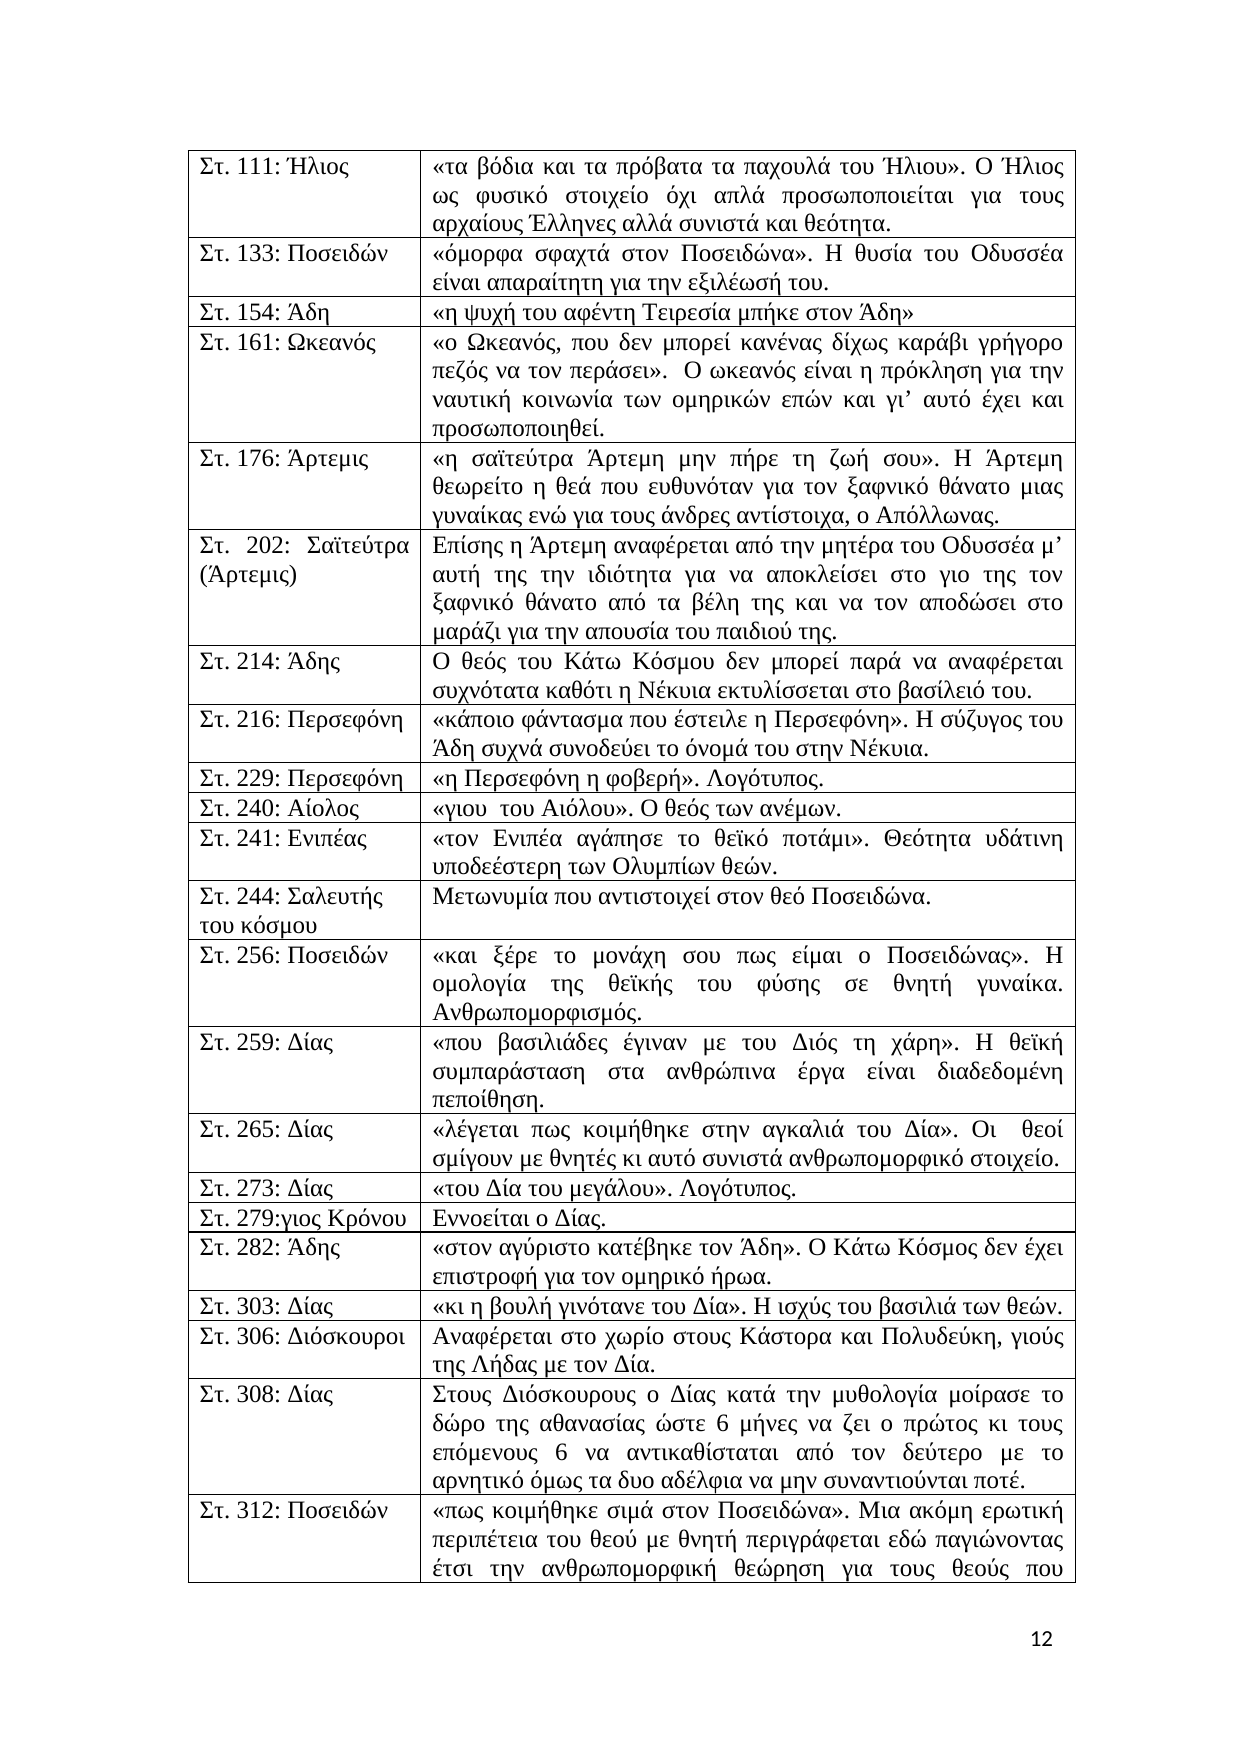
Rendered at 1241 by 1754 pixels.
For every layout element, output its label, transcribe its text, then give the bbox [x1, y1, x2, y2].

table_cell «κι η βουλή γινότανε του Δία». Η ισχύς του βασιλιά των θεών. [421, 1291, 1075, 1320]
table_cell «τον Ενιπέα αγάπησε το θεϊκό ποτάμι». Θεότητα υδάτινη υποδεέστερη των Ολυμπίων θεών. [421, 823, 1075, 880]
table_cell Στ. 265: Δίας [189, 1114, 420, 1172]
table_cell «γιου του Αιόλου». Ο θεός των ανέμων. [421, 793, 1075, 822]
table_cell Στ. 303: Δίας [189, 1291, 420, 1320]
table_cell Στ. 202: Σαϊτεύτρα (Άρτεμις) [189, 530, 420, 645]
table_cell Στ. 133: Ποσειδών [189, 238, 420, 296]
table_cell «η Περσεφόνη η φοβερή». Λογότυπος. [421, 763, 1075, 792]
table_cell Στ. 279:γιος Κρόνου [189, 1203, 420, 1231]
table_cell Στ. 111: Ήλιος [189, 151, 420, 237]
table_cell «στον αγύριστο κατέβηκε τον Άδη». Ο Κάτω Κόσμος δεν έχει επιστροφή για τον ομηρικό ήρωα. [421, 1233, 1075, 1290]
table_cell Στ. 161: Ωκεανός [189, 327, 420, 442]
table_cell Στ. 306: Διόσκουροι [189, 1321, 420, 1378]
table_cell Στ. 273: Δίας [189, 1173, 420, 1202]
table_cell «και ξέρε το μονάχη σου πως είμαι ο Ποσειδώνας». Η ομολογία της θεϊκής του φύσης σε θνητή γυναίκα. Ανθρωπομορφισμός. [421, 940, 1075, 1026]
table_cell Στ. 241: Ενιπέας [189, 823, 420, 880]
table_cell Στ. 154: Άδη [189, 297, 420, 326]
table_cell Στ. 229: Περσεφόνη [189, 763, 420, 792]
table_cell «όμορφα σφαχτά στον Ποσειδώνα». Η θυσία του Οδυσσέα είναι απαραίτητη για την εξιλέωσή του. [421, 238, 1075, 296]
table_cell «του Δία του μεγάλου». Λογότυπος. [421, 1173, 1075, 1202]
table_cell Στ. 214: Άδης [189, 646, 420, 703]
table_cell Στ. 216: Περσεφόνη [189, 705, 420, 762]
table_cell Στ. 176: Άρτεμις [189, 443, 420, 529]
table_cell Στ. 244: Σαλευτής του κόσμου [189, 881, 420, 939]
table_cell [421, 1495, 1075, 1582]
table_cell Στ. 308: Δίας [189, 1379, 420, 1494]
table_cell «λέγεται πως κοιμήθηκε στην αγκαλιά του Δία». Οι θεοί σμίγουν με θνητές κι αυτό συνιστά ανθρωπομορφικό στοιχείο. [421, 1114, 1075, 1172]
table_cell «ο Ωκεανός, που δεν μπορεί κανένας δίχως καράβι γρήγορο πεζός να τον περάσει». Ο ωκεανός είναι η πρόκληση για την ναυτική κοινωνία των ομηρικών επών και γι’ αυτό έχει και προσωποποιηθεί. [421, 327, 1075, 442]
table_cell Εννοείται ο Δίας. [421, 1203, 1075, 1231]
table_cell «που βασιλιάδες έγιναν με του Διός τη χάρη». Η θεϊκή συμπαράσταση στα ανθρώπινα έργα είναι διαδεδομένη πεποίθηση. [421, 1027, 1075, 1113]
table_cell «τα βόδια και τα πρόβατα τα παχουλά του Ήλιου». Ο Ήλιος ως φυσικό στοιχείο όχι απλά προσωποποιείται για τους αρχαίους Έλληνες αλλά συνιστά και θεότητα. [421, 151, 1075, 237]
table_cell Αναφέρεται στο χωρίο στους Κάστορα και Πολυδεύκη, γιούς της Λήδας με τον Δία. [421, 1321, 1075, 1378]
table_cell «η ψυχή του αφέντη Τειρεσία μπήκε στον Άδη» [421, 297, 1075, 326]
table_cell Στους Διόσκουρους ο Δίας κατά την μυθολογία μοίρασε το δώρο της αθανασίας ώστε 6 μήνες να ζει ο πρώτος κι τους επόμενους 6 να αντικαθίσταται από τον δεύτερο με το αρνητικό όμως τα δυο αδέλφια να μην συναντιούνται ποτέ. [421, 1379, 1075, 1494]
table_cell Ο θεός του Κάτω Κόσμου δεν μπορεί παρά να αναφέρεται συχνότατα καθότι η Νέκυια εκτυλίσσεται στο βασίλειό του. [421, 646, 1075, 703]
table_cell Στ. 282: Άδης [189, 1233, 420, 1290]
table_cell Μετωνυμία που αντιστοιχεί στον θεό Ποσειδώνα. [421, 881, 1075, 939]
table_cell «η σαϊτεύτρα Άρτεμη μην πήρε τη ζωή σου». Η Άρτεμη θεωρείτο η θεά που ευθυνόταν για τον ξαφνικό θάνατο μιας γυναίκας ενώ για τους άνδρες αντίστοιχα, ο Απόλλωνας. [421, 443, 1075, 529]
table_cell «κάποιο φάντασμα που έστειλε η Περσεφόνη». Η σύζυγος του Άδη συχνά συνοδεύει το όνομά του στην Νέκυια. [421, 705, 1075, 762]
table_cell Στ. 240: Αίολος [189, 793, 420, 822]
table_cell Στ. 312: Ποσειδών [189, 1495, 420, 1582]
table_cell Επίσης η Άρτεμη αναφέρεται από την μητέρα του Οδυσσέα μ’ αυτή της την ιδιότητα για να αποκλείσει στο γιο της τον ξαφνικό θάνατο από τα βέλη της και να τον αποδώσει στο μαράζι για την απουσία του παιδιού της. [421, 530, 1075, 645]
table_cell Στ. 259: Δίας [189, 1027, 420, 1113]
table_cell Στ. 256: Ποσειδών [189, 940, 420, 1026]
